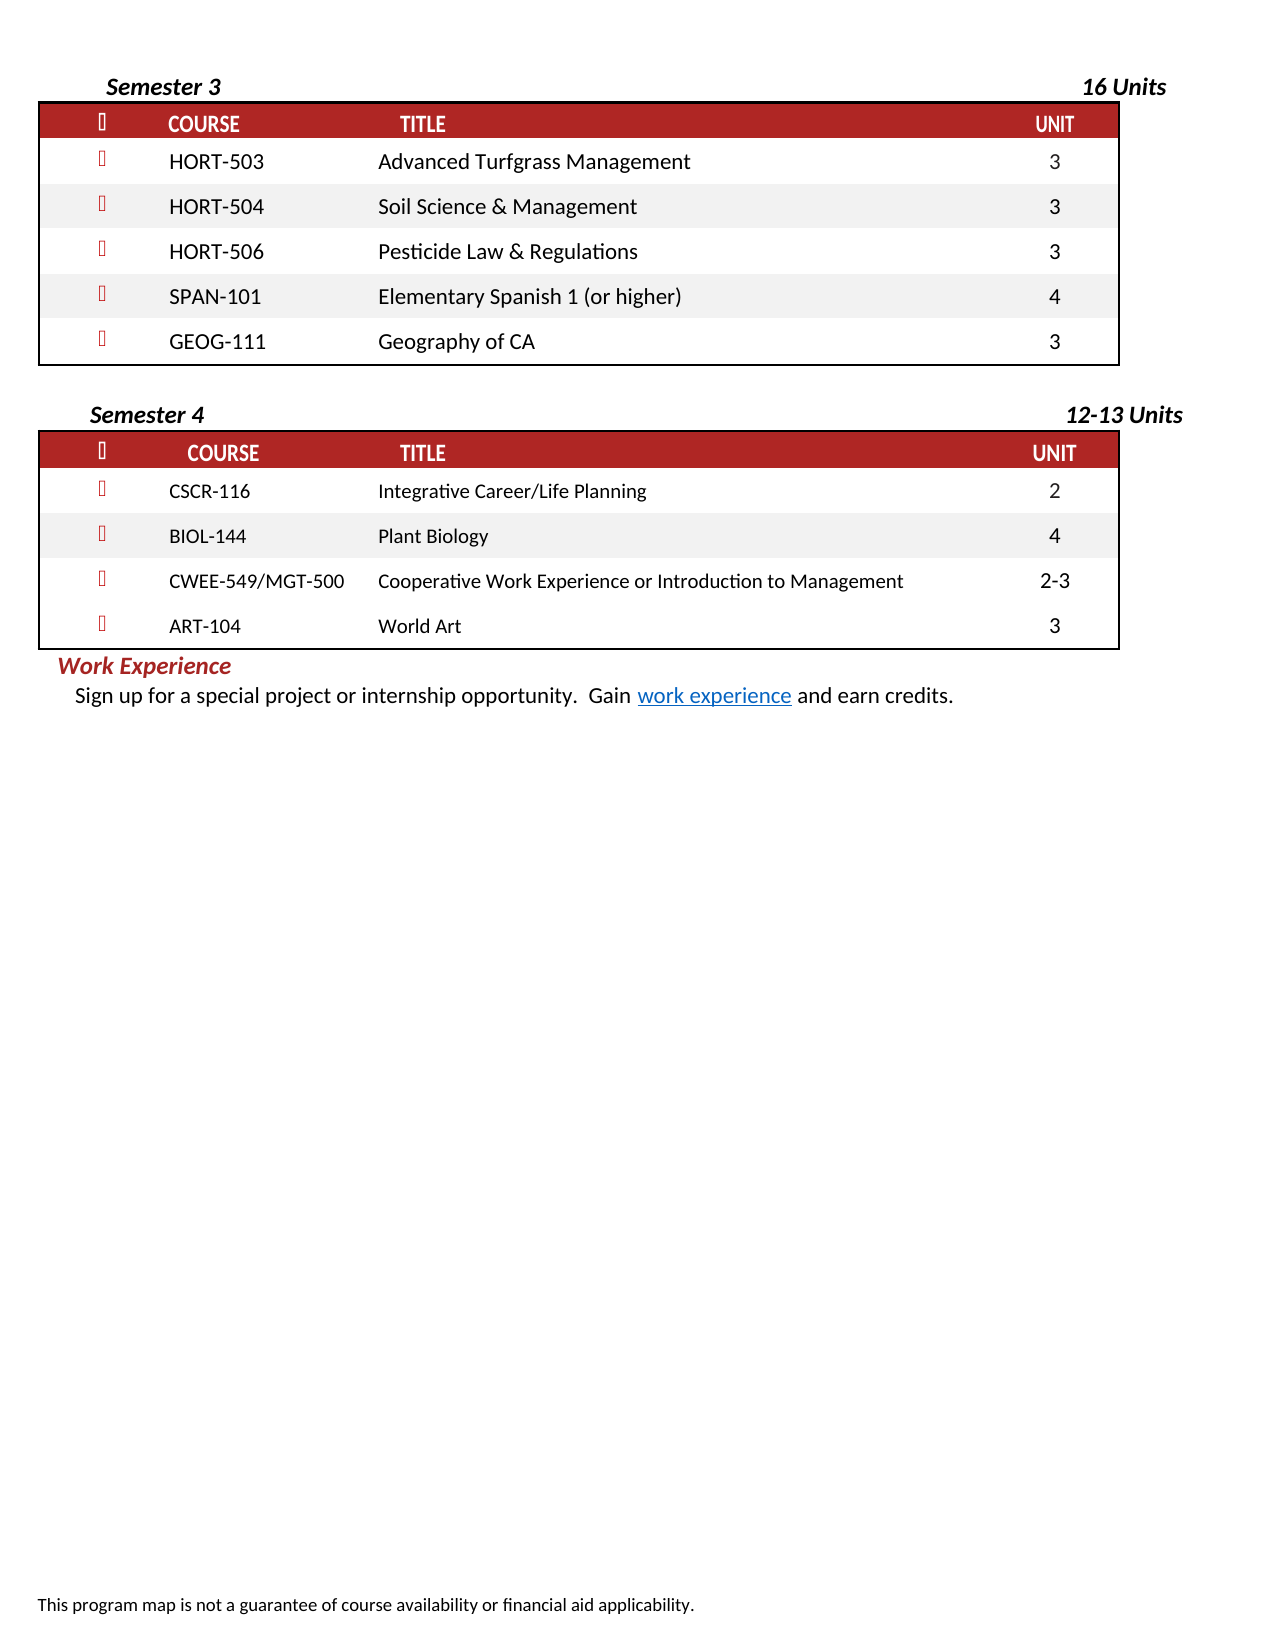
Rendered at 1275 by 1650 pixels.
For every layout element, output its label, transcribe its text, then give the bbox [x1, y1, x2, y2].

table_header COURSE [157, 104, 369, 138]
table_header UNIT [981, 432, 1118, 468]
table_cell [40, 184, 157, 228]
table_header UNIT [981, 104, 1118, 138]
table_header TITLE [369, 104, 981, 138]
table_cell Integrative Career/Life Planning [369, 468, 981, 513]
table_cell 3 [981, 603, 1118, 648]
table_cell HORT-504 [157, 184, 369, 228]
table_cell [40, 274, 157, 318]
table_cell 3 [981, 229, 1118, 273]
table_cell HORT-506 [157, 229, 369, 273]
text Sign up for a special project or internship opportunity. Gain work experience and earn credits. [75, 681, 1237, 709]
subtitle Work Experience [57, 650, 1237, 681]
table_cell 2 [981, 468, 1118, 513]
table_cell [40, 513, 157, 558]
table_header [40, 432, 157, 468]
table_cell HORT-503 [157, 139, 369, 183]
table_cell World Art [369, 603, 981, 648]
table_cell ART-104 [157, 603, 369, 648]
table_header COURSE [157, 432, 369, 468]
table_cell CWEE-549/MGT-500 [157, 558, 369, 603]
table_cell CSCR-116 [157, 468, 369, 513]
table_cell 3 [981, 319, 1118, 363]
table_cell Cooperative Work Experience or Introduction to Management [369, 558, 981, 603]
table_cell Geography of CA [369, 319, 981, 363]
table_cell [40, 229, 157, 273]
table_header TITLE [369, 432, 981, 468]
table_cell GEOG-111 [157, 319, 369, 363]
table_cell [40, 139, 157, 183]
table_cell [40, 603, 157, 648]
table_cell Pesticide Law & Regulations [369, 229, 981, 273]
table_cell 2-3 [981, 558, 1118, 603]
table_cell [40, 558, 157, 603]
table_cell 3 [981, 184, 1118, 228]
table_cell BIOL-144 [157, 513, 369, 558]
text Semester 3 16 Units [37, 71, 1237, 101]
table_cell 4 [981, 274, 1118, 318]
text Semester 4 12-13 Units [37, 399, 1237, 429]
table_cell [40, 468, 157, 513]
table_cell [40, 319, 157, 363]
table_cell Elementary Spanish 1 (or higher) [369, 274, 981, 318]
table_cell SPAN-101 [157, 274, 369, 318]
table_cell Advanced Turfgrass Management [369, 139, 981, 183]
table_cell 3 [981, 139, 1118, 183]
table_cell Soil Science & Management [369, 184, 981, 228]
table_cell Plant Biology [369, 513, 981, 558]
table_header [40, 104, 157, 138]
table_cell 4 [981, 513, 1118, 558]
